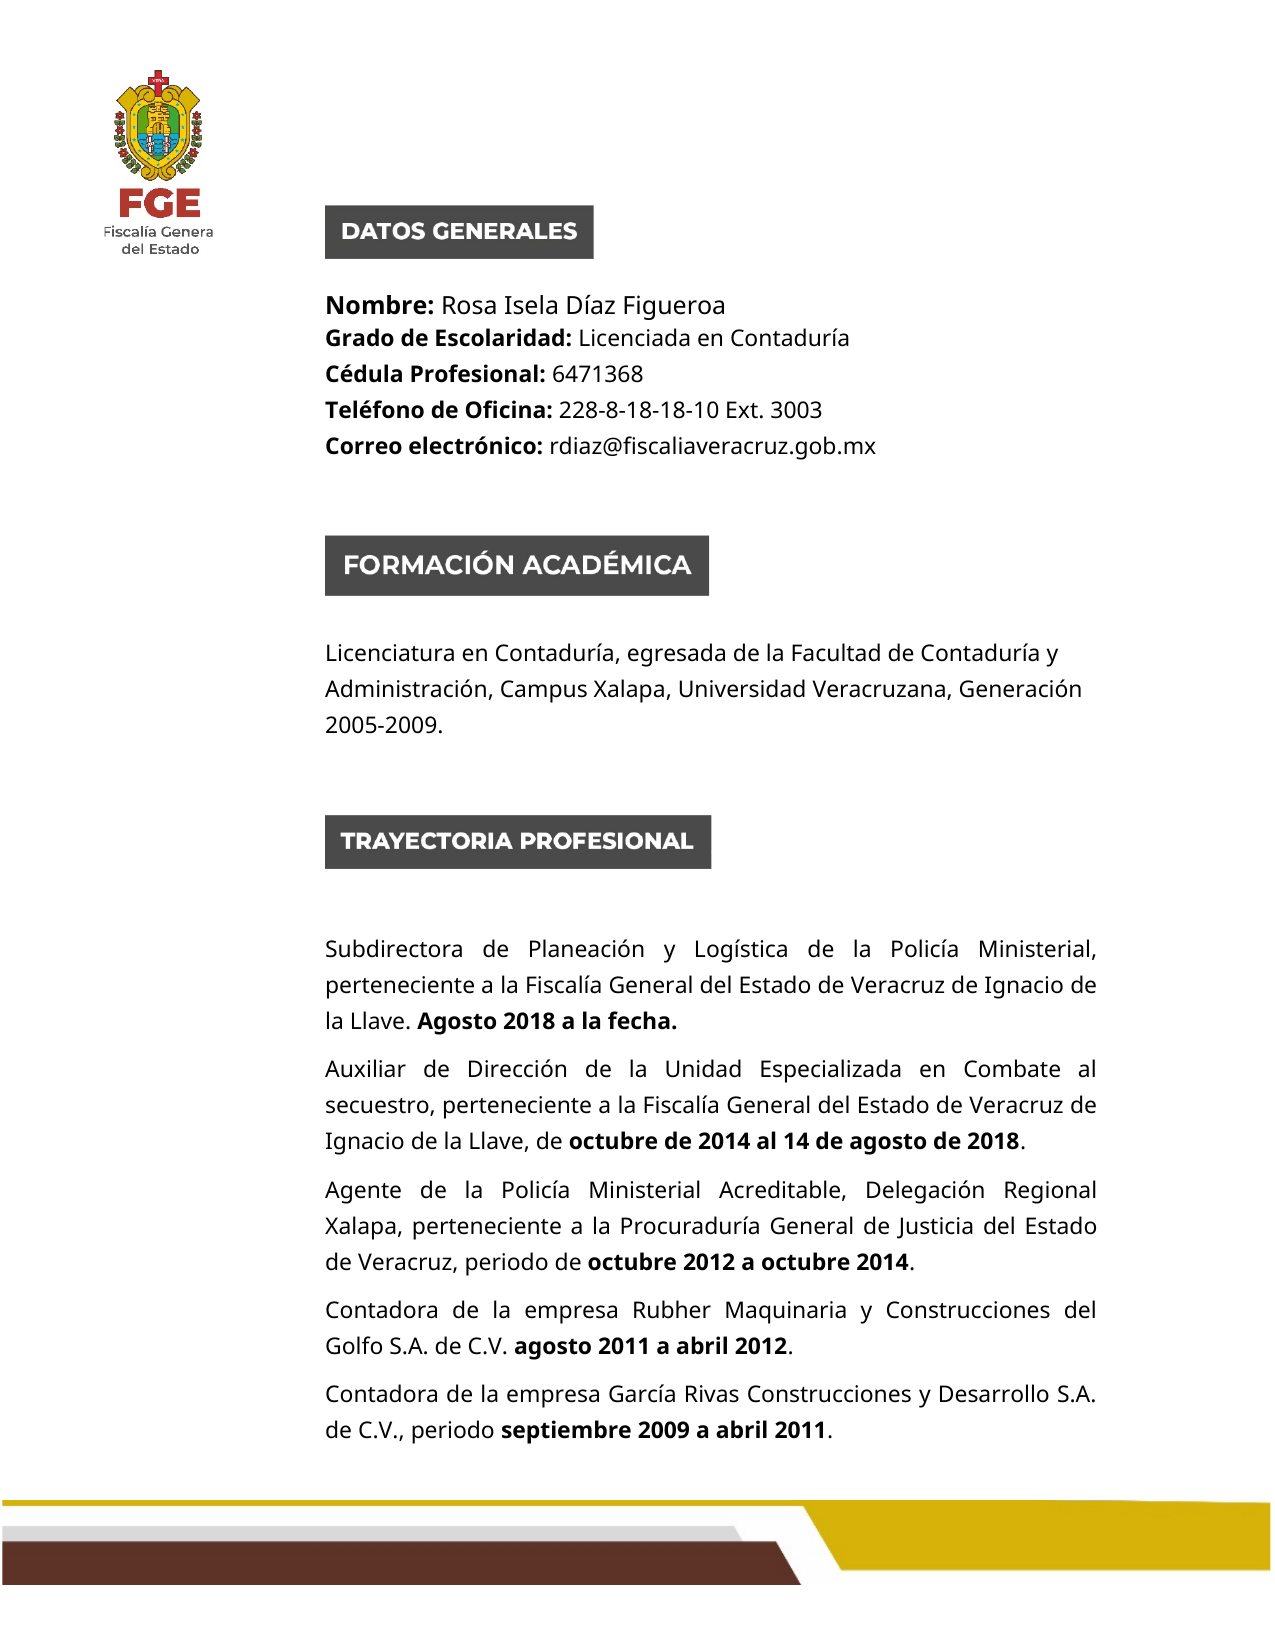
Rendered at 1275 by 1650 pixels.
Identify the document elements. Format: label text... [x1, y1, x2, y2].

text Subdirectora de Planeación y Logística de la Policía Ministerial, perteneciente a la Fiscalía General del Estado de Veracruz de Ignacio de la Llave. Agosto 2018 a la fecha. [325, 933, 1098, 1036]
picture [325, 205, 594, 259]
text Contadora de la empresa Rubher Maquinaria y Construcciones del Golfo S.A. de C.V. agosto 2011 a abril 2012. [325, 1294, 1098, 1361]
text Teléfono de Oficina: 228-8-18-18-10 Ext. 3003 [325, 394, 1098, 425]
picture [103, 70, 213, 252]
text Cédula Profesional: 6471368 [325, 358, 1098, 389]
text Contadora de la empresa García Rivas Construcciones y Desarrollo S.A. de C.V., periodo septiembre 2009 a abril 2011. [325, 1378, 1098, 1446]
text Correo electrónico: rdiaz@fiscaliaveracruz.gob.mx [325, 429, 1098, 461]
picture [325, 815, 712, 869]
text Grado de Escolaridad: Licenciada en Contaduría [325, 322, 1098, 353]
picture [325, 535, 710, 596]
text Licenciatura en Contaduría, egresada de la Facultad de Contaduría y Administración, Campus Xalapa, Universidad Veracruzana, Generación 2005-2009. [325, 637, 1098, 740]
text Nombre: Rosa Isela Díaz Figueroa [325, 288, 1098, 322]
picture [0, 1500, 1271, 1584]
text Auxiliar de Dirección de la Unidad Especializada en Combate al secuestro, perteneciente a la Fiscalía General del Estado de Veracruz de Ignacio de la Llave, de octubre de 2014 al 14 de agosto de 2018. [325, 1053, 1098, 1156]
text Agente de la Policía Ministerial Acreditable, Delegación Regional Xalapa, perteneciente a la Procuraduría General de Justicia del Estado de Veracruz, periodo de octubre 2012 a octubre 2014. [325, 1174, 1098, 1277]
